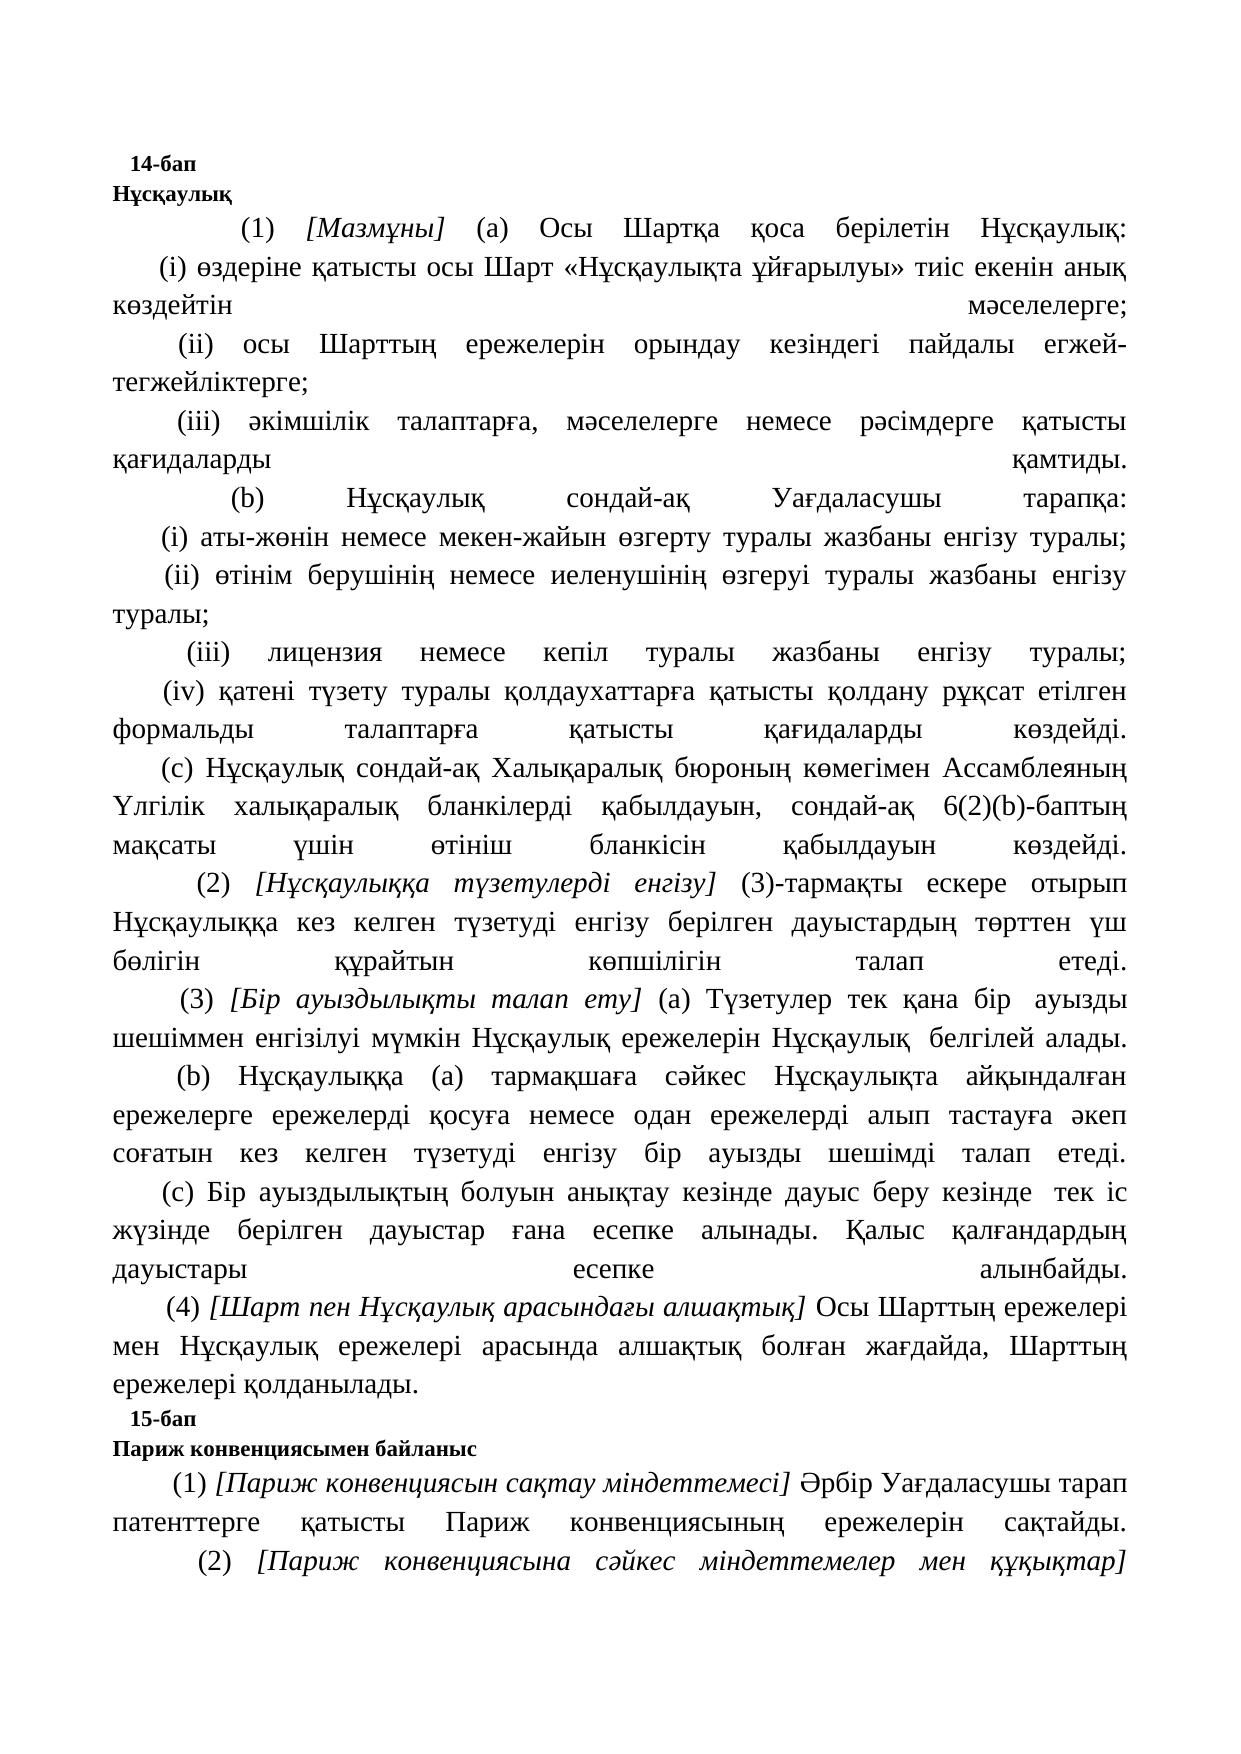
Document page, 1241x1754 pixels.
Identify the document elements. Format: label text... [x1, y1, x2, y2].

text (1) [Мазмұны] (а) Осы Шартқа қоса берілетін Нұсқаулық: (і) өздеріне қатысты осы Шарт «Нұсқаулықта ұйғарылуы» тиіс екенін анық көздейтін мәселелерге; (іі) осы Шарттың ережелерін орындау кезіндегі пайдалы егжей-тегжейліктерге; (ііі) әкімшілік талаптарға, мәселелерге немесе рәсімдерге қатысты қағидаларды қамтиды. (b) Нұсқаулық сондай-ақ Уағдаласушы тарапқа: (і) аты-жөнін немесе мекен-жайын өзгерту туралы жазбаны енгізу туралы; (іі) өтінім берушінің немесе иеленушінің өзгеруі туралы жазбаны енгізу туралы; (ііі) лицензия немесе кепіл туралы жазбаны енгізу туралы; (iv) қатені түзету туралы қолдаухаттарға қатысты қолдану рұқсат етілген формальды талаптарға қатысты қағидаларды көздейді. (c) Нұсқаулық сондай-ақ Халықаралық бюроның көмегімен Ассамблеяның Үлгілік халықаралық бланкілерді қабылдауын, сондай-ақ 6(2)(b)-баптың мақсаты үшін өтініш бланкісін қабылдауын көздейді. (2) [Нұсқаулыққа түзетулерді енгізу] (3)-тармақты ескере отырып Нұсқаулыққа кез келген түзетуді енгізу берілген дауыстардың төрттен үш бөлігін құрайтын көпшілігін талап етеді. (3) [Бір ауыздылықты талап ету] (а) Түзетулер тек қана бір ауызды шешіммен енгізілуі мүмкін Нұсқаулық ережелерін Нұсқаулық белгілей алады. (b) Нұсқаулыққа (a) тармақшаға сәйкес Нұсқаулықта айқындалған ережелерге ережелерді қосуға немесе одан ережелерді алып тастауға әкеп соғатын кез келген түзетуді енгізу бір ауызды шешімді талап етеді. (c) Бір ауыздылықтың болуын анықтау кезінде дауыс беру кезінде тек іс жүзінде берілген дауыстар ғана есепке алынады. Қалыс қалғандардың дауыстары есепке алынбайды. (4) [Шарт пен Нұсқаулық арасындағы алшақтық] Осы Шарттың ережелері мен Нұсқаулық ережелері арасында алшақтық болған жағдайда, Шарттың ережелері қолданылады. [112, 210, 1128, 1400]
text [112, 1466, 1128, 1576]
text 15-бап Париж конвенциясымен байланыс [112, 1405, 1128, 1462]
text 14-бап Нұсқаулық [112, 150, 1128, 207]
